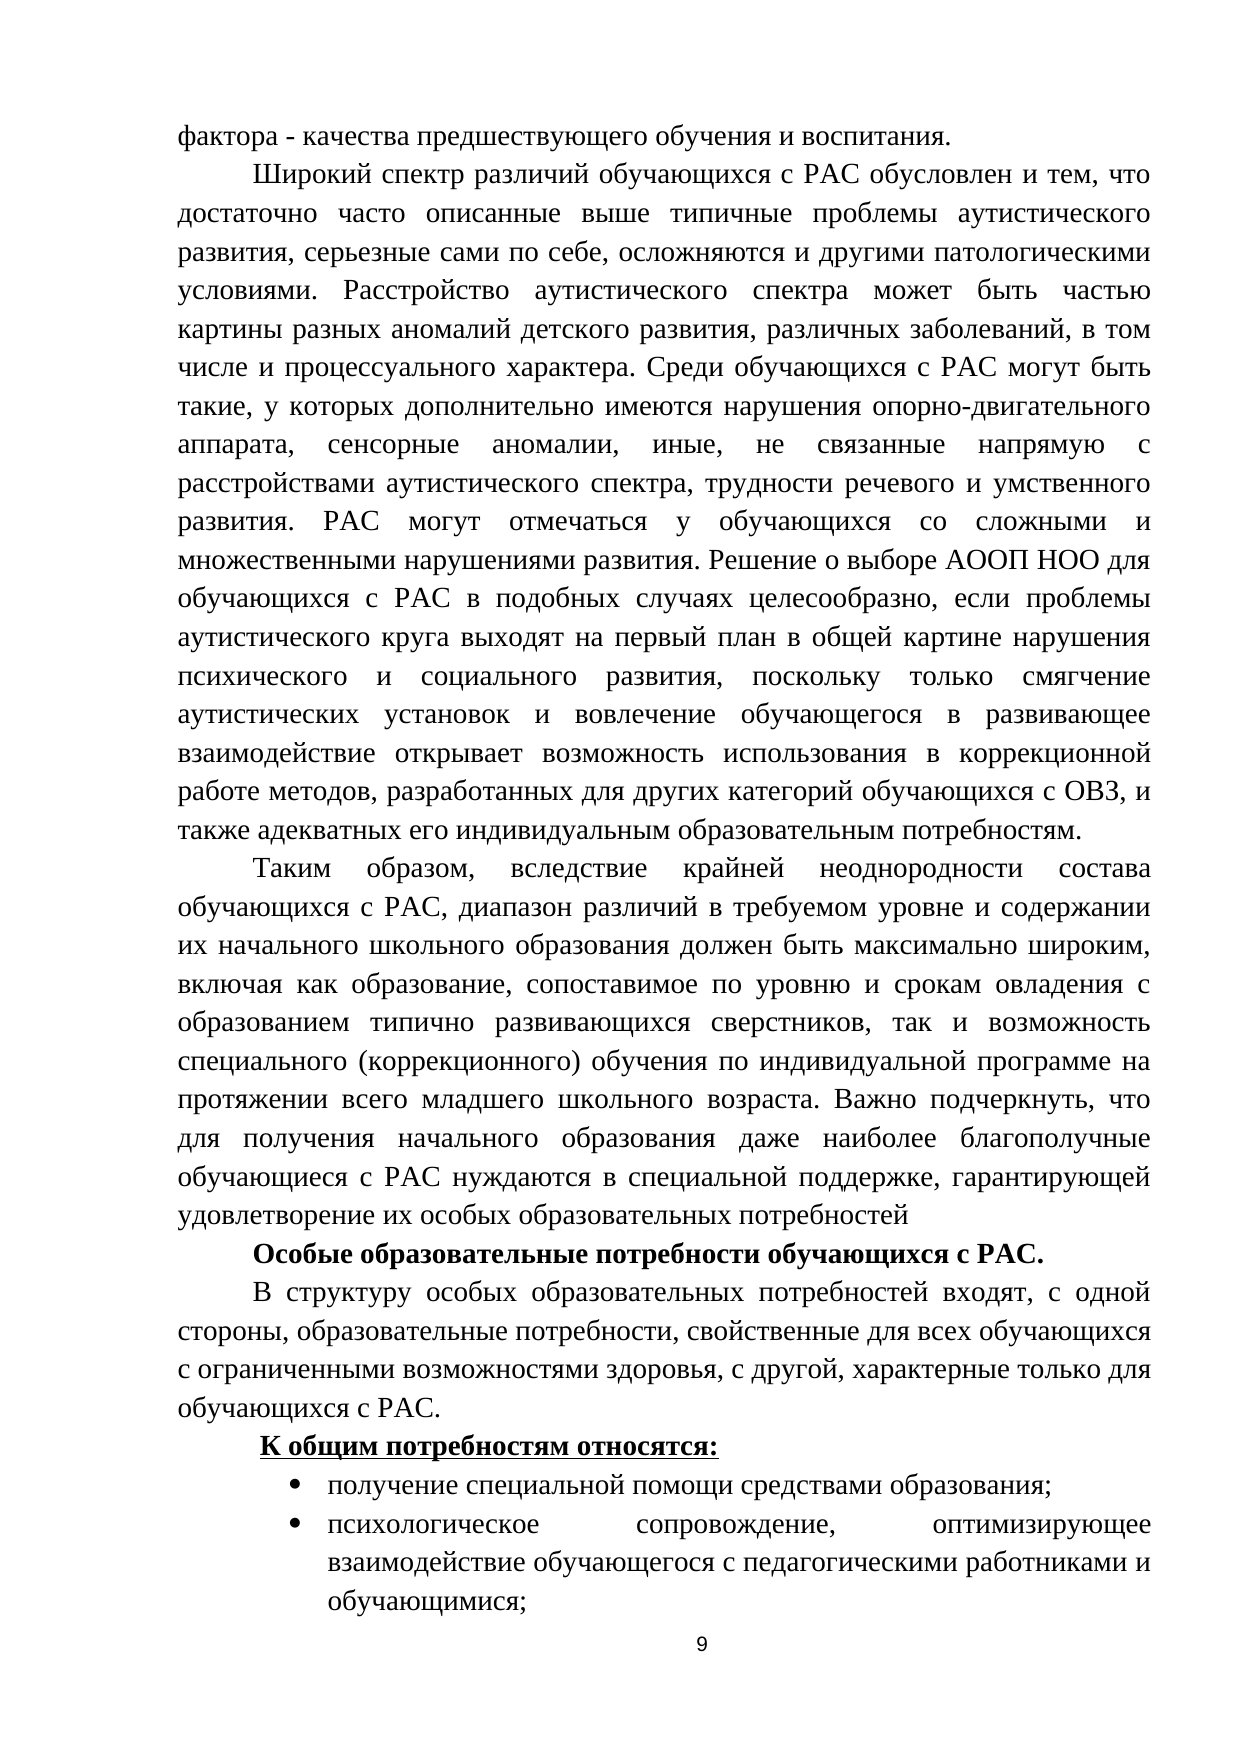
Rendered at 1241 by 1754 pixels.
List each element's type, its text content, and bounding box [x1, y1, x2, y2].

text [177, 118, 1152, 152]
text Таким образом, вследствие крайней неоднородности состава обучающихся с РАС, диапазон различий в требуемом уровне и содержании их начального школьного образования должен быть максимально широким, включая как образование, сопоставимое по уровню и срокам овладения с образованием типично развивающихся сверстников, так и возможность специального (коррекционного) обучения по индивидуальной программе на протяжении всего младшего школьного возраста. Важно подчеркнуть, что для получения начального образования даже наиболее благополучные обучающиеся с РАС нуждаются в специальной поддержке, гарантирующей удовлетворение их особых образовательных потребностей [177, 850, 1152, 1231]
list психологическое сопровождение, оптимизирующее взаимодействие обучающегося с педагогическими работниками и обучающимися; [290, 1506, 1152, 1616]
list получение специальной помощи средствами образования; [290, 1467, 1152, 1501]
text К общим потребностям относятся: [177, 1428, 1152, 1462]
text Широкий спектр различий обучающихся с РАС обусловлен и тем, что достаточно часто описанные выше типичные проблемы аутистического развития, серьезные сами по себе, осложняются и другими патологическими условиями. Расстройство аутистического спектра может быть частью картины разных аномалий детского развития, различных заболеваний, в том числе и процессуального характера. Среди обучающихся с РАС могут быть такие, у которых дополнительно имеются нарушения опорно-двигательного аппарата, сенсорные аномалии, иные, не связанные напрямую с расстройствами аутистического спектра, трудности речевого и умственного развития. РАС могут отмечаться у обучающихся со сложными и множественными нарушениями развития. Решение о выборе АООП НОО для обучающихся с РАС в подобных случаях целесообразно, если проблемы аутистического круга выходят на первый план в общей картине нарушения психического и социального развития, поскольку только смягчение аутистических установок и вовлечение обучающегося в развивающее взаимодействие открывает возможность использования в коррекционной работе методов, разработанных для других категорий обучающихся с ОВЗ, и также адекватных его индивидуальным образовательным потребностям. [177, 157, 1152, 845]
text В структуру особых образовательных потребностей входят, с одной стороны, образовательные потребности, свойственные для всех обучающихся с ограниченными возможностями здоровья, с другой, характерные только для обучающихся с РАС. [177, 1274, 1152, 1423]
text Особые образовательные потребности обучающихся с РАС. [177, 1236, 1152, 1269]
